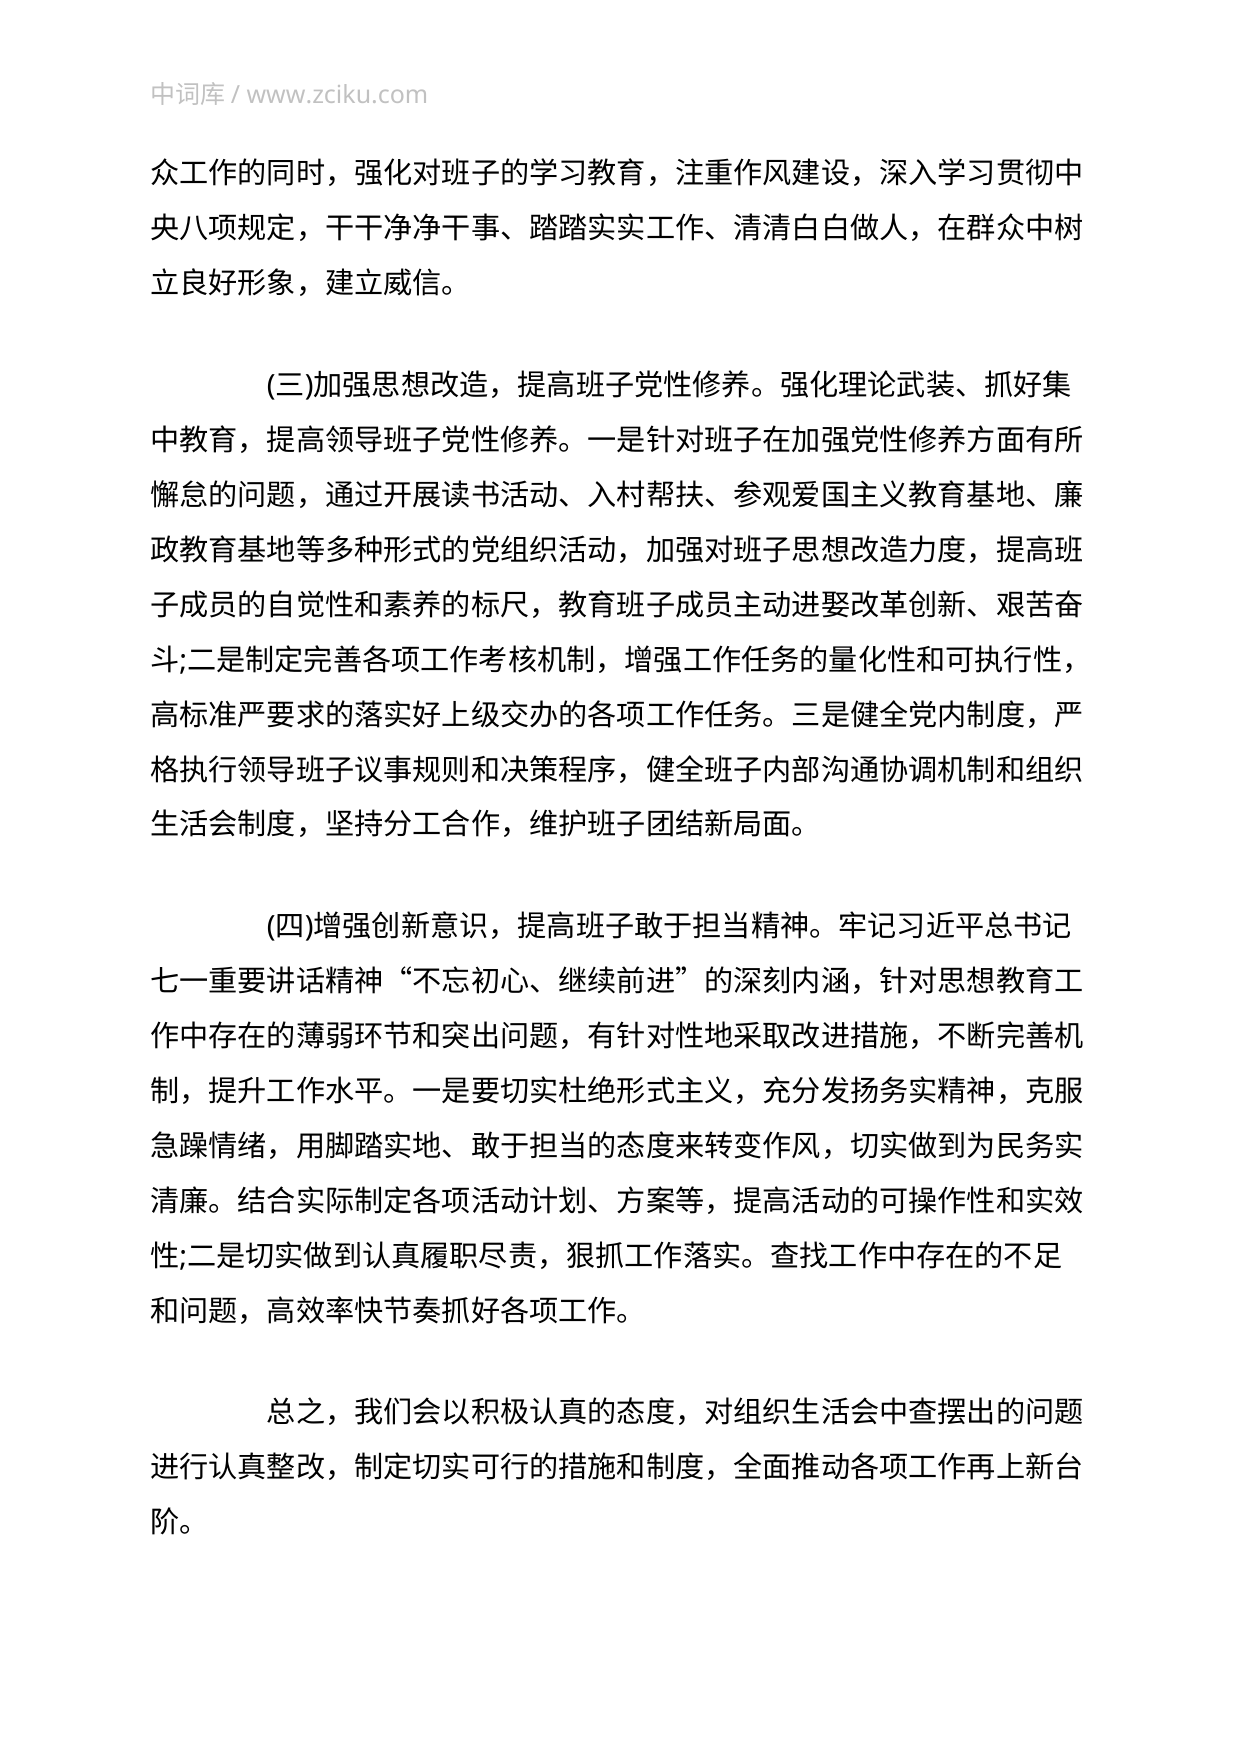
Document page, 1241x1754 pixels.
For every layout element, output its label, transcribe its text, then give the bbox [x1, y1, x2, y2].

text 总之，我们会以积极认真的态度，对组织生活会中查摆出的问题进行认真整改，制定切实可行的措施和制度，全面推动各项工作再上新台阶。 [150, 1389, 1090, 1541]
text (三)加强思想改造，提高班子党性修养。强化理论武装、抓好集中教育，提高领导班子党性修养。一是针对班子在加强党性修养方面有所懈怠的问题，通过开展读书活动、入村帮扶、参观爱国主义教育基地、廉政教育基地等多种形式的党组织活动，加强对班子思想改造力度，提高班子成员的自觉性和素养的标尺，教育班子成员主动进娶改革创新、艰苦奋斗;二是制定完善各项工作考核机制，增强工作任务的量化性和可执行性，高标准严要求的落实好上级交办的各项工作任务。三是健全党内制度，严格执行领导班子议事规则和决策程序，健全班子内部沟通协调机制和组织生活会制度，坚持分工合作，维护班子团结新局面。 [150, 362, 1090, 843]
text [150, 150, 1090, 302]
text (四)增强创新意识，提高班子敢于担当精神。牢记习近平总书记七一重要讲话精神“不忘初心、继续前进”的深刻内涵，针对思想教育工作中存在的薄弱环节和突出问题，有针对性地采取改进措施，不断完善机制，提升工作水平。一是要切实杜绝形式主义，充分发扬务实精神，克服急躁情绪，用脚踏实地、敢于担当的态度来转变作风，切实做到为民务实清廉。结合实际制定各项活动计划、方案等，提高活动的可操作性和实效性;二是切实做到认真履职尽责，狠抓工作落实。查找工作中存在的不足和问题，高效率快节奏抓好各项工作。 [150, 903, 1090, 1329]
